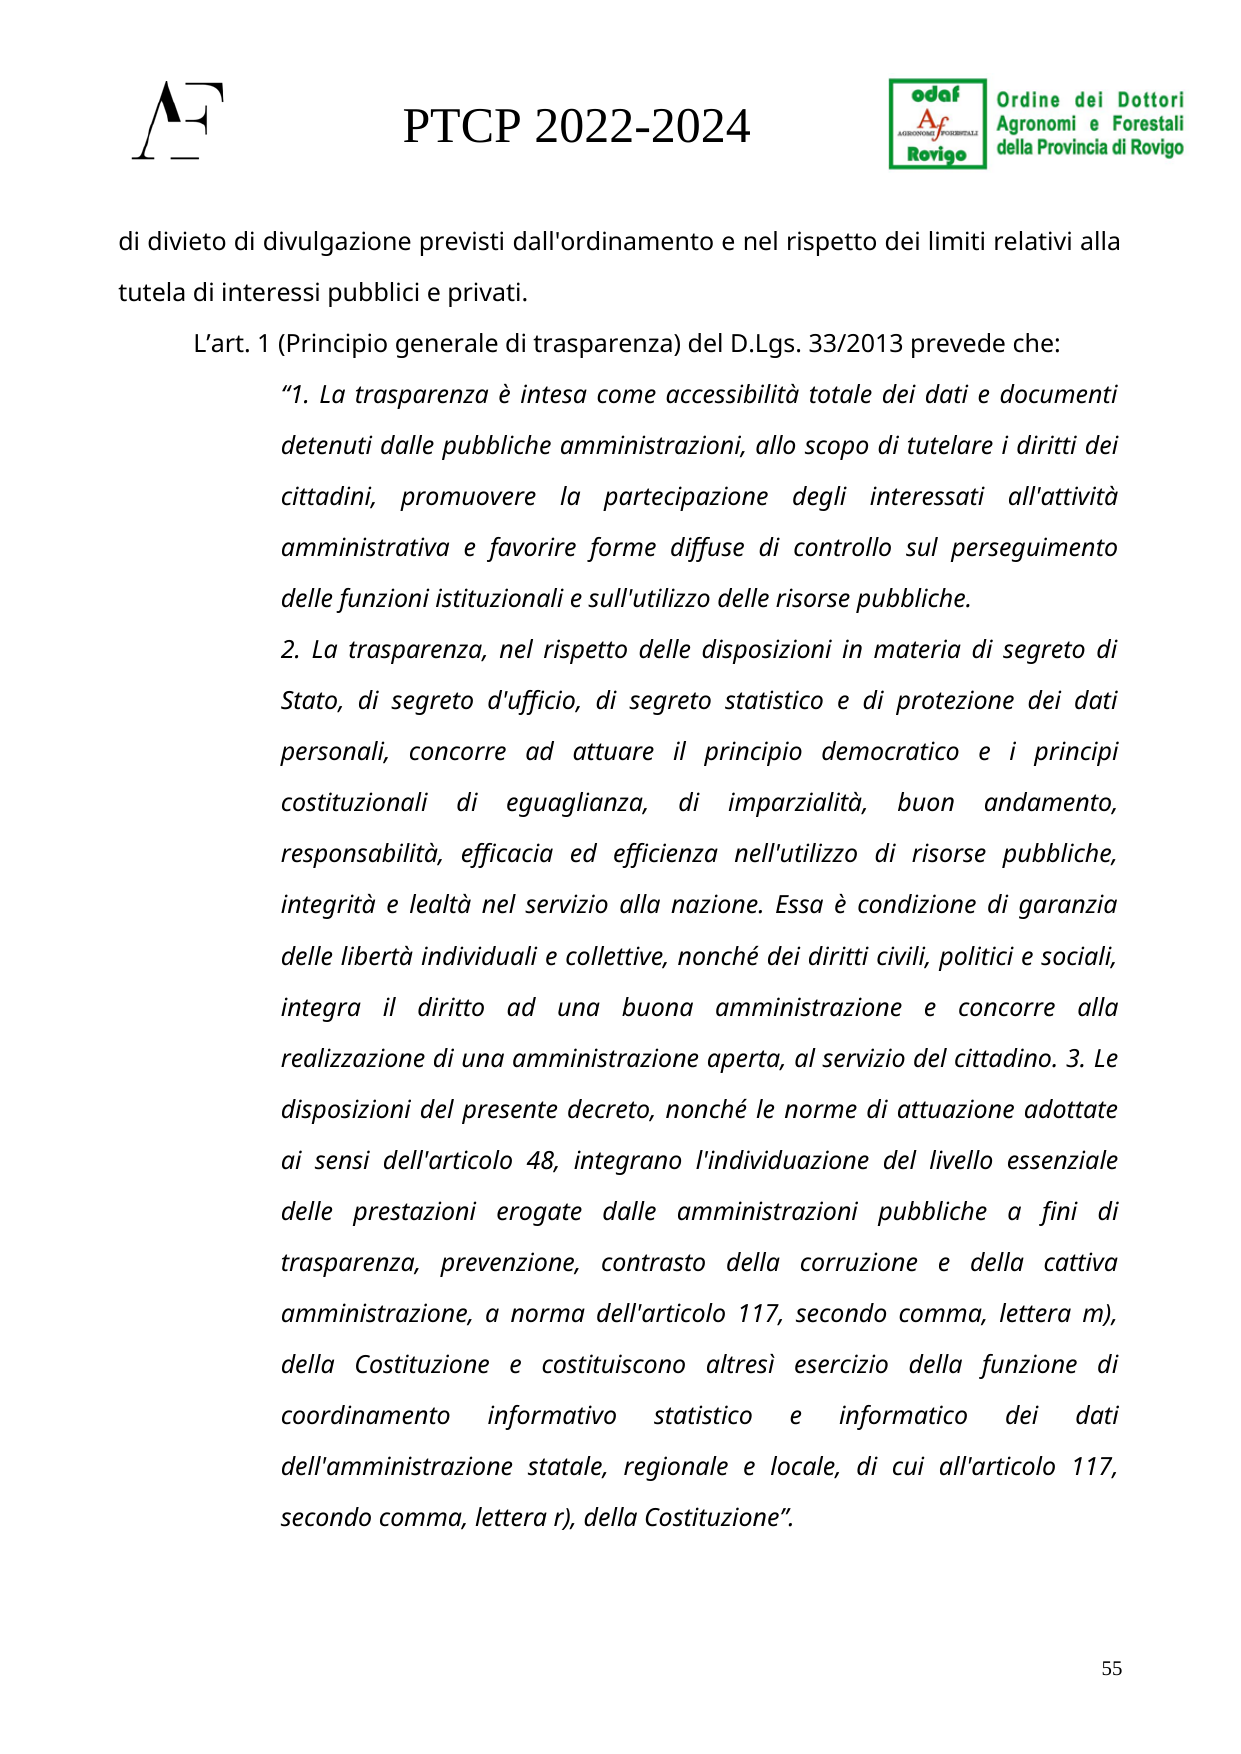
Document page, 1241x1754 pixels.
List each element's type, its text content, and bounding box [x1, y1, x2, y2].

picture [887, 73, 1190, 176]
text L’art. 1 (Principio generale di trasparenza) del D.Lgs. 33/2013 prevede che: [118, 326, 1122, 360]
text “1. La trasparenza è intesa come accessibilità totale dei dati e documenti detenuti dalle pubbliche amministrazioni, allo scopo di tutelare i diritti dei cittadini, promuovere la partecipazione degli interessati all'attività amministrativa e favorire forme diffuse di controllo sul perseguimento delle funzioni istituzionali e sull'utilizzo delle risorse pubbliche. [281, 377, 1122, 615]
picture [129, 81, 225, 168]
text 2. La trasparenza, nel rispetto delle disposizioni in materia di segreto di Stato, di segreto d'ufficio, di segreto statistico e di protezione dei dati personali, concorre ad attuare il principio democratico e i principi costituzionali di eguaglianza, di imparzialità, buon andamento, responsabilità, efficacia ed efficienza nell'utilizzo di risorse pubbliche, integrità e lealtà nel servizio alla nazione. Essa è condizione di garanzia delle libertà individuali e collettive, nonché dei diritti civili, politici e sociali, integra il diritto ad una buona amministrazione e concorre alla realizzazione di una amministrazione aperta, al servizio del cittadino. 3. Le disposizioni del presente decreto, nonché le norme di attuazione adottate ai sensi dell'articolo 48, integrano l'individuazione del livello essenziale delle prestazioni erogate dalle amministrazioni pubbliche a fini di trasparenza, prevenzione, contrasto della corruzione e della cattiva amministrazione, a norma dell'articolo 117, secondo comma, lettera m), della Costituzione e costituiscono altresì esercizio della funzione di coordinamento informativo statistico e informatico dei dati dell'amministrazione statale, regionale e locale, di cui all'articolo 117, secondo comma, lettera r), della Costituzione”. [281, 632, 1122, 1534]
